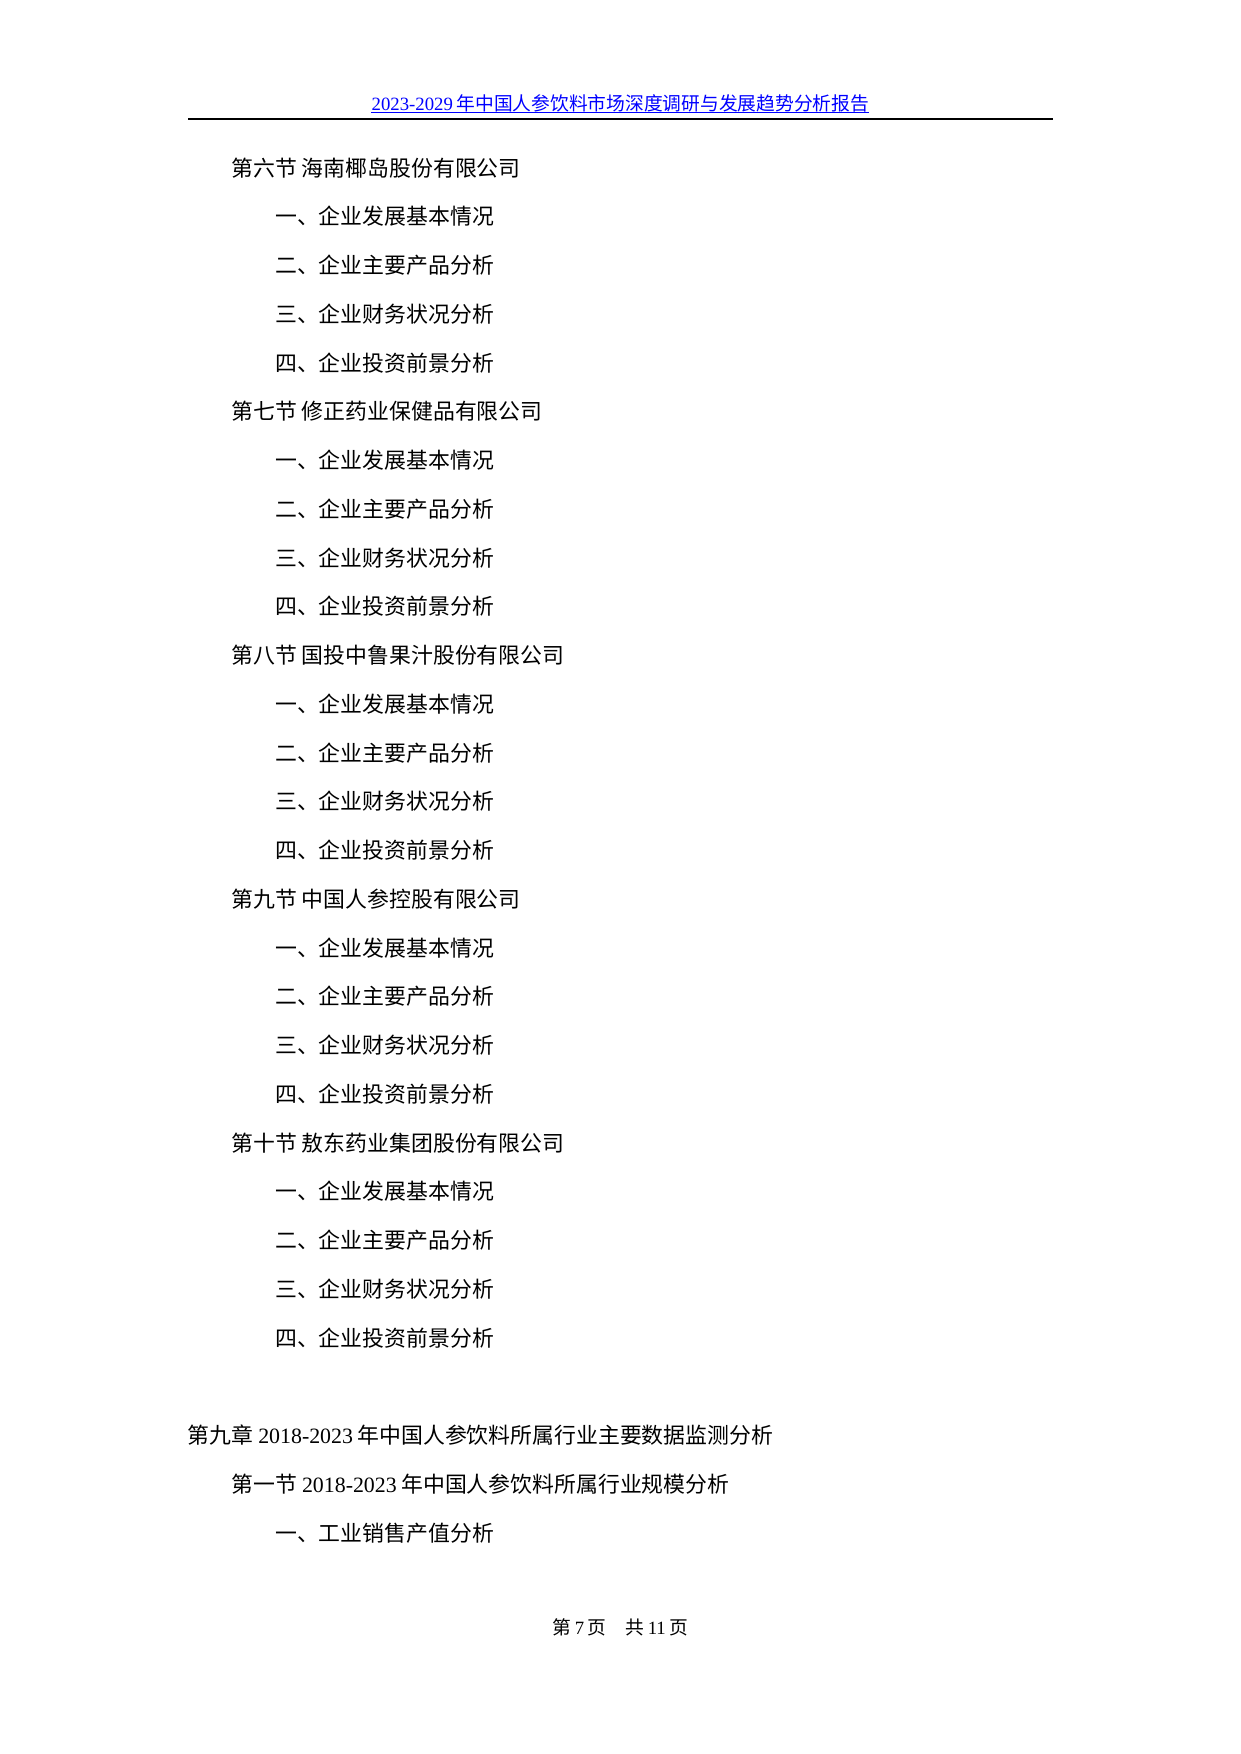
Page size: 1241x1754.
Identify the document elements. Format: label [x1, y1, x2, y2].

text [187, 150, 1053, 1548]
